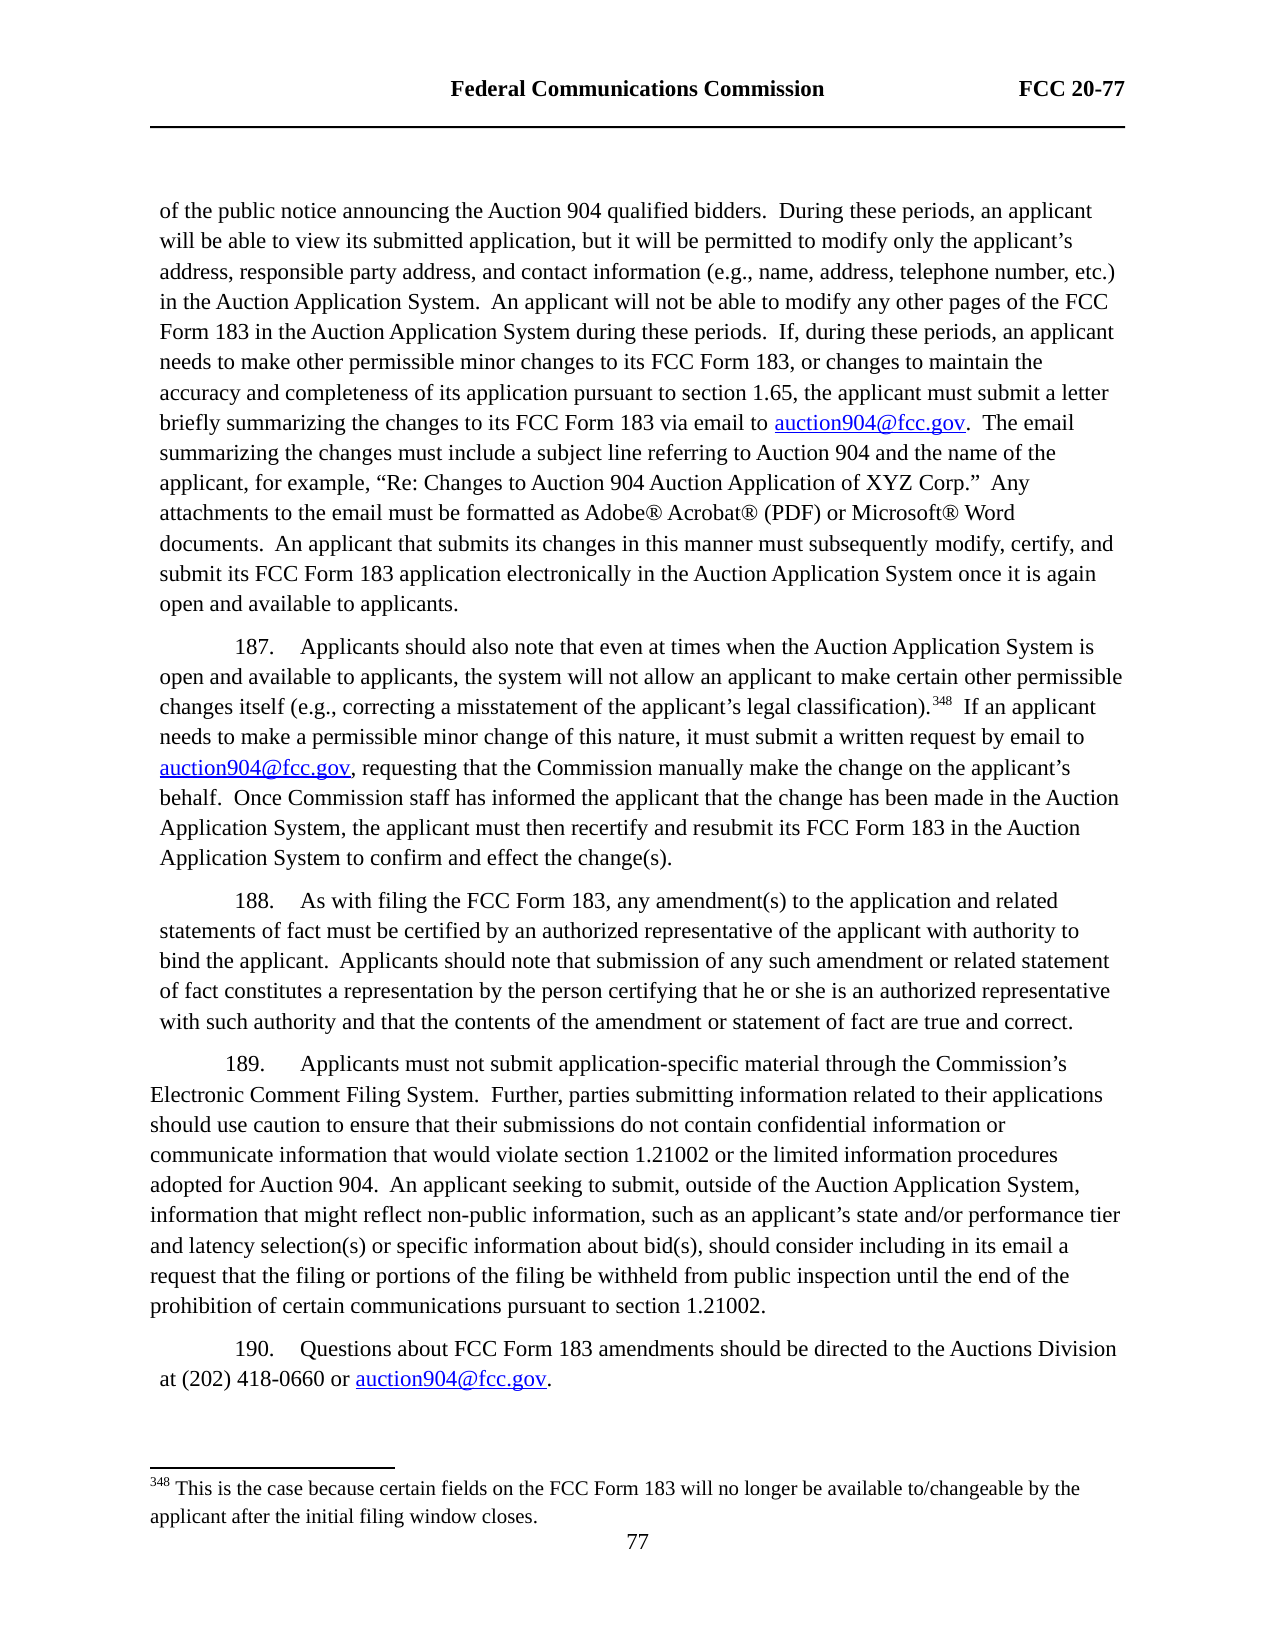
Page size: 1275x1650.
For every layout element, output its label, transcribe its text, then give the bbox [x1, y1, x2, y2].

text An applicant’s ability to modify its FCC Form 183 in the Auction Application System will be limited between the closing of the initial filing window and the opening of the application resubmission filing window and between the closing of the resubmission filing window and the release of the public notice announcing the Auction 904 qualified bidders. During these periods, an applicant will be able to view its submitted application, but it will be permitted to modify only the applicant’s address, responsible party address, and contact information (e.g., name, address, telephone number, etc.) in the Auction Application System. An applicant will not be able to modify any other pages of the FCC Form 183 in the Auction Application System during these periods. If, during these periods, an applicant needs to make other permissible minor changes to its FCC Form 183, or changes to maintain the accuracy and completeness of its application pursuant to section 1.65, the applicant must submit a letter briefly summarizing the changes to its FCC Form 183 via email to auction904@fcc.gov. The email summarizing the changes must include a subject line referring to Auction 904 and the name of the applicant, for example, “Re: Changes to Auction 904 Auction Application of XYZ Corp.” Any attachments to the email must be formatted as Adobe® Acrobat® (PDF) or Microsoft® Word documents. An applicant that submits its changes in this manner must subsequently modify, certify, and submit its FCC Form 183 application electronically in the Auction Application System once it is again open and available to applicants. [159, 197, 1125, 616]
text Applicants should also note that even at times when the Auction Application System is open and available to applicants, the system will not allow an applicant to make certain other permissible changes itself (e.g., correcting a misstatement of the applicant’s legal classification). If an applicant needs to make a permissible minor change of this nature, it must submit a written request by email to auction904@fcc.gov, requesting that the Commission manually make the change on the applicant’s behalf. Once Commission staff has informed the applicant that the change has been made in the Auction Application System, the applicant must then recertify and resubmit its FCC Form 183 in the Auction Application System to confirm and effect the change(s). [159, 633, 1125, 871]
text As with filing the FCC Form 183, any amendment(s) to the application and related statements of fact must be certified by an authorized representative of the applicant with authority to bind the applicant. Applicants should note that submission of any such amendment or related statement of fact constitutes a representation by the person certifying that he or she is an authorized representative with such authority and that the contents of the amendment or statement of fact are true and correct. [159, 887, 1125, 1034]
text Applicants must not submit application-specific material through the Commission’s Electronic Comment Filing System. Further, parties submitting information related to their applications should use caution to ensure that their submissions do not contain confidential information or communicate information that would violate section 1.21002 or the limited information procedures adopted for Auction 904. An applicant seeking to submit, outside of the Auction Application System, information that might reflect non-public information, such as an applicant’s state and/or performance tier and latency selection(s) or specific information about bid(s), should consider including in its email a request that the filing or portions of the filing be withheld from public inspection until the end of the prohibition of certain communications pursuant to section 1.21002. [150, 1050, 1125, 1318]
text Questions about FCC Form 183 amendments should be directed to the Auctions Division at (202) 418-0660 or auction904@fcc.gov. [159, 1335, 1125, 1391]
